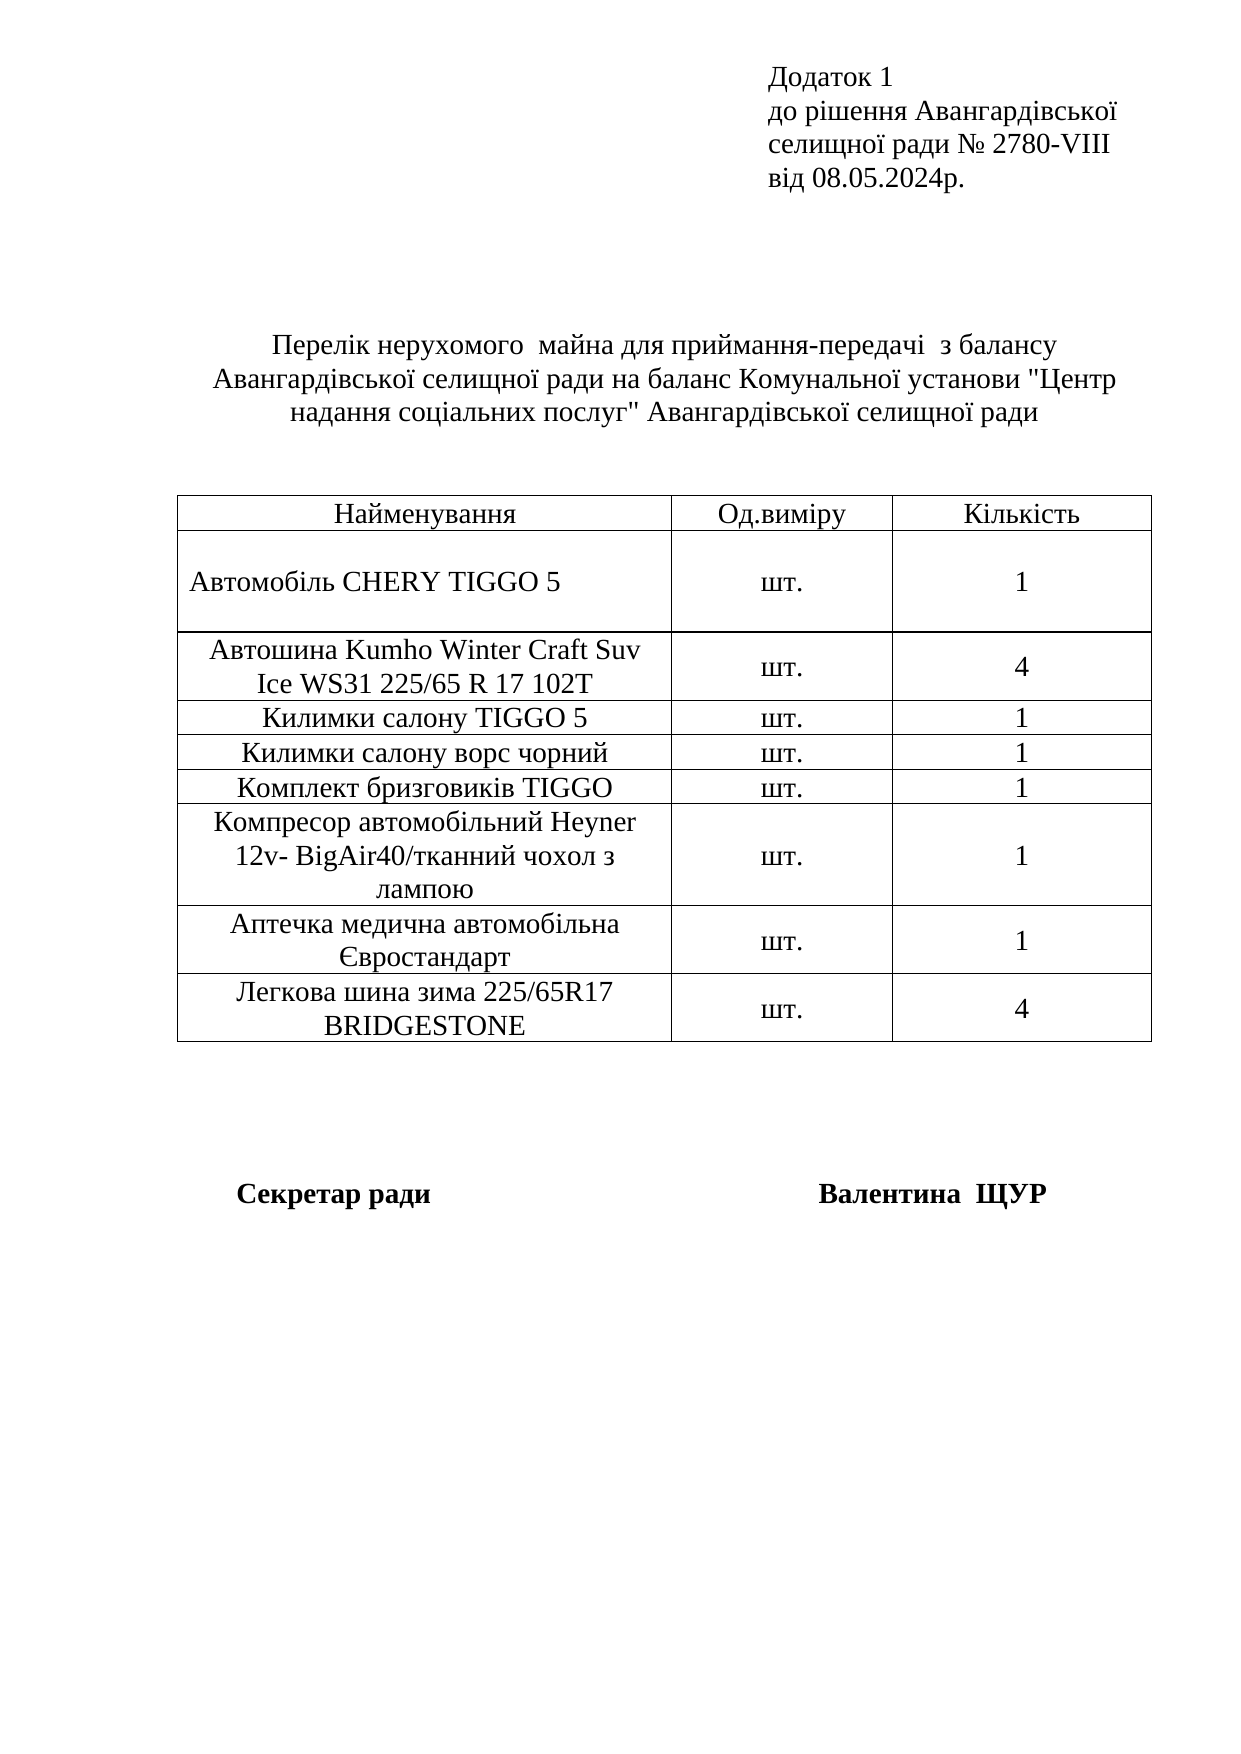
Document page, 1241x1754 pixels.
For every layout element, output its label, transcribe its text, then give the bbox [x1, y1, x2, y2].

table_cell Комплект бризговиків TIGGO [178, 770, 671, 803]
text до рішення Авангардівської селищної ради № 2780-VIIІ від 08.05.2024р. [768, 93, 1152, 193]
table_cell шт. [672, 906, 892, 973]
table_cell 1 [893, 701, 1151, 734]
table_cell Килимки салону ворс чорний [178, 735, 671, 769]
table_cell шт. [672, 974, 892, 1041]
table_cell Компресор автомобільний Heyner 12v- BigAir40/тканний чохол з лампою [178, 804, 671, 905]
table_cell Автошина Kumho Winter Craft Suv Ice WS31 225/65 R 17 102T [178, 633, 671, 699]
table_header Од.виміру [672, 496, 892, 530]
table_cell шт. [672, 633, 892, 699]
table_cell 1 [893, 735, 1151, 769]
table_cell 1 [893, 804, 1151, 905]
table_cell шт. [672, 804, 892, 905]
table_cell 1 [893, 770, 1151, 803]
table_cell шт. [672, 770, 892, 803]
table_cell шт. [672, 735, 892, 769]
table_cell Килимки салону TIGGO 5 [178, 701, 671, 734]
table_cell 1 [893, 531, 1151, 631]
table_cell 1 [893, 906, 1151, 973]
table_cell шт. [672, 701, 892, 734]
text Секретар ради Валентина ЩУР [177, 1176, 1152, 1210]
text Додаток 1 [768, 59, 1152, 93]
table_cell 4 [893, 633, 1151, 699]
table_cell Автомобіль CHERY TIGGO 5 [178, 531, 671, 631]
table_header Кількість [893, 496, 1151, 530]
table_header Найменування [178, 496, 671, 530]
text Перелік нерухомого майна для приймання-передачі з балансу Авангардівської селищної ради на баланс Комунальної установи "Центр надання соціальних послуг" Авангардівської селищної ради [177, 327, 1152, 428]
table_cell 4 [893, 974, 1151, 1041]
table_cell шт. [672, 531, 892, 631]
table_cell Легкова шина зима 225/65R17 BRIDGESTONE [178, 974, 671, 1041]
table_cell Аптечка медична автомобільна Євростандарт [178, 906, 671, 973]
